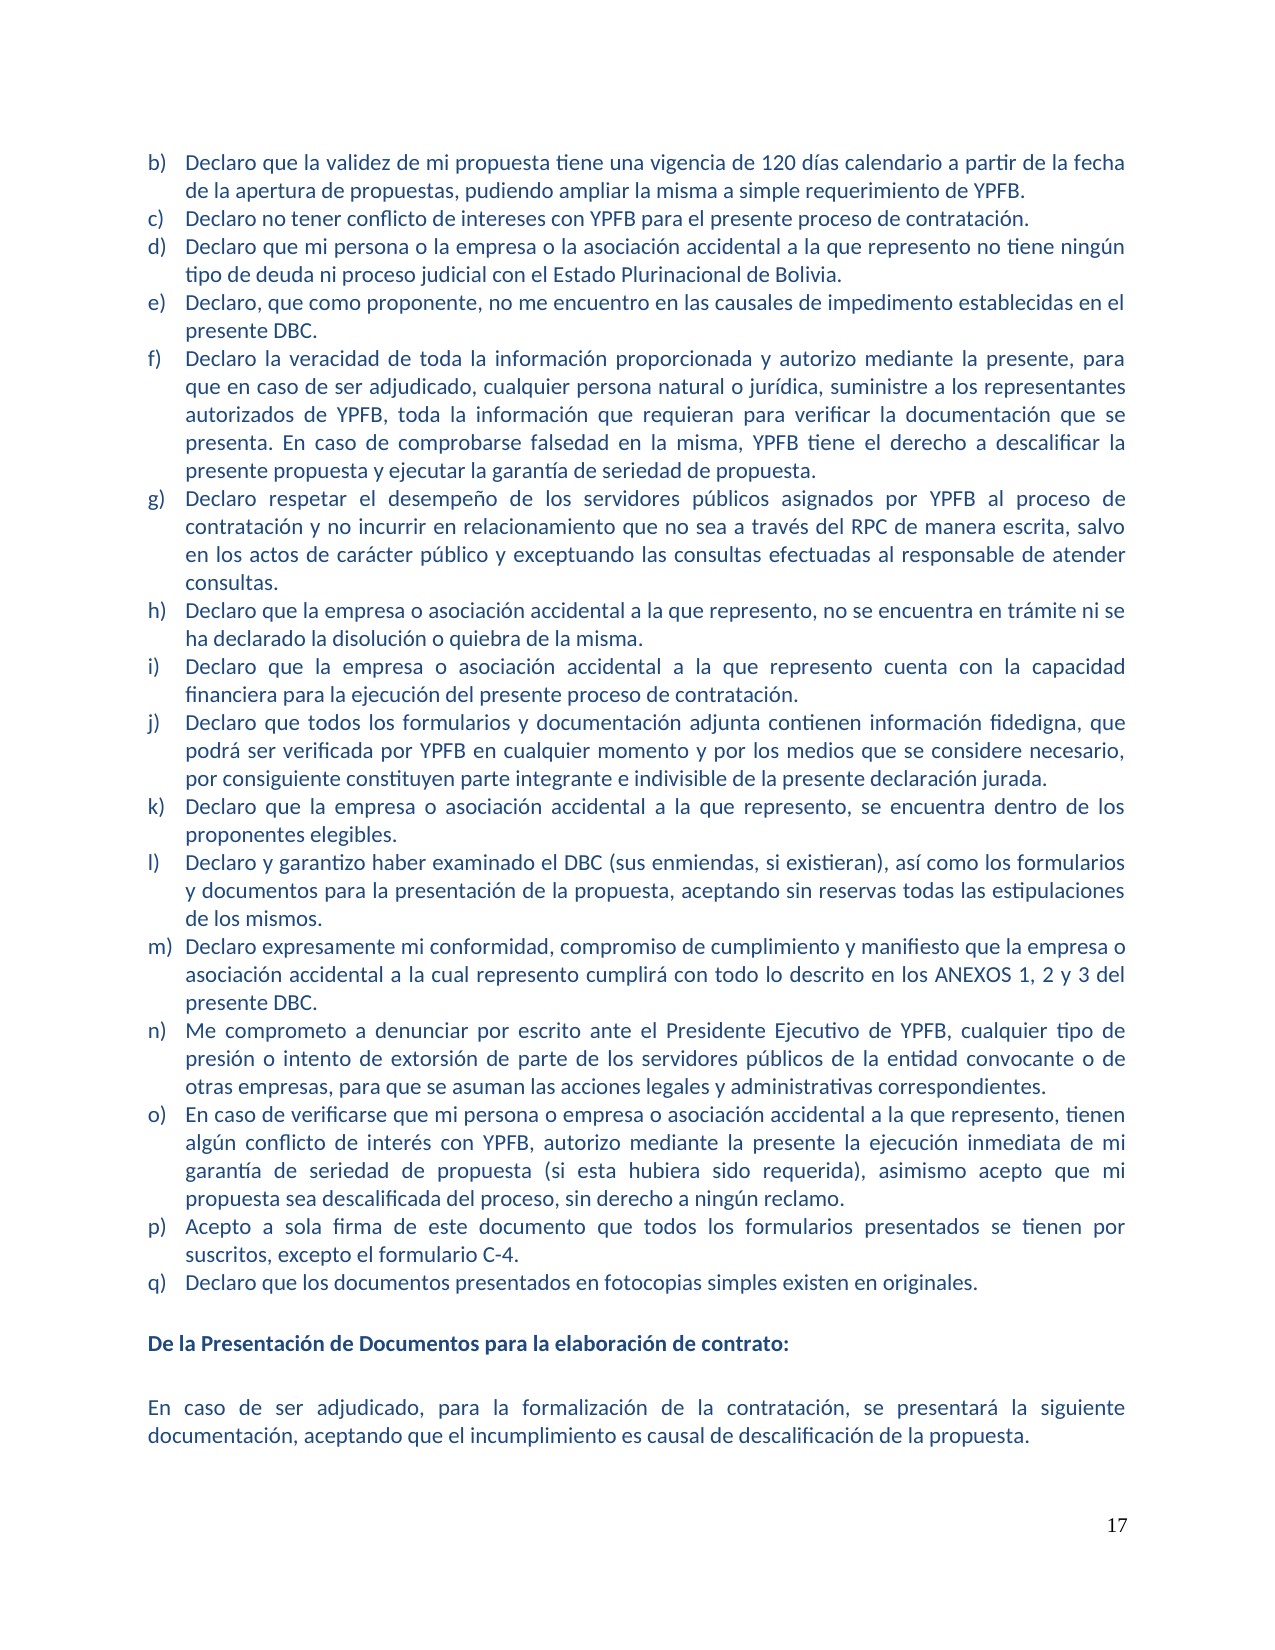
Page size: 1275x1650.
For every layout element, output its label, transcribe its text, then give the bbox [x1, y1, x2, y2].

list Declaro expresamente mi conformidad, compromiso de cumplimiento y manifiesto que la empresa o asociación accidental a la cual represento cumplirá con todo lo descrito en los ANEXOS 1, 2 y 3 del presente DBC. [148, 932, 1127, 1016]
list Declaro, que como proponente, no me encuentro en las causales de impedimento establecidas en el presente DBC. [148, 288, 1127, 344]
text En caso de ser adjudicado, para la formalización de la contratación, se presentará la siguiente documentación, aceptando que el incumplimiento es causal de descalificación de la propuesta. [148, 1393, 1127, 1449]
list Declaro que mi persona o la empresa o la asociación accidental a la que represento no tiene ningún tipo de deuda ni proceso judicial con el Estado Plurinacional de Bolivia. [148, 232, 1127, 288]
list Declaro la veracidad de toda la información proporcionada y autorizo mediante la presente, para que en caso de ser adjudicado, cualquier persona natural o jurídica, suministre a los representantes autorizados de YPFB, toda la información que requieran para verificar la documentación que se presenta. En caso de comprobarse falsedad en la misma, YPFB tiene el derecho a descalificar la presente propuesta y ejecutar la garantía de seriedad de propuesta. [148, 344, 1127, 484]
list Declaro que la validez de mi propuesta tiene una vigencia de 120 días calendario a partir de la fecha de la apertura de propuestas, pudiendo ampliar la misma a simple requerimiento de YPFB. [148, 148, 1127, 204]
list Declaro respetar el desempeño de los servidores públicos asignados por YPFB al proceso de contratación y no incurrir en relacionamiento que no sea a través del RPC de manera escrita, salvo en los actos de carácter público y exceptuando las consultas efectuadas al responsable de atender consultas. [148, 484, 1127, 596]
list Declaro que todos los formularios y documentación adjunta contienen información fidedigna, que podrá ser verificada por YPFB en cualquier momento y por los medios que se considere necesario, por consiguiente constituyen parte integrante e indivisible de la presente declaración jurada. [148, 708, 1127, 792]
list Declaro y garantizo haber examinado el DBC (sus enmiendas, si existieran), así como los formularios y documentos para la presentación de la propuesta, aceptando sin reservas todas las estipulaciones de los mismos. [148, 848, 1127, 932]
list Declaro que los documentos presentados en fotocopias simples existen en originales. [148, 1268, 1127, 1297]
list Declaro no tener conflicto de intereses con YPFB para el presente proceso de contratación. [148, 204, 1127, 232]
list Me comprometo a denunciar por escrito ante el Presidente Ejecutivo de YPFB, cualquier tipo de presión o intento de extorsión de parte de los servidores públicos de la entidad convocante o de otras empresas, para que se asuman las acciones legales y administrativas correspondientes. [148, 1016, 1127, 1100]
list De la Presentación de Documentos para la elaboración de contrato: [148, 1329, 1127, 1357]
list Declaro que la empresa o asociación accidental a la que represento cuenta con la capacidad financiera para la ejecución del presente proceso de contratación. [148, 652, 1127, 708]
list Declaro que la empresa o asociación accidental a la que represento, se encuentra dentro de los proponentes elegibles. [148, 792, 1127, 848]
list Declaro que la empresa o asociación accidental a la que represento, no se encuentra en trámite ni se ha declarado la disolución o quiebra de la misma. [148, 596, 1127, 652]
list Acepto a sola firma de este documento que todos los formularios presentados se tienen por suscritos, excepto el formulario C-4. [148, 1212, 1127, 1268]
list En caso de verificarse que mi persona o empresa o asociación accidental a la que represento, tienen algún conflicto de interés con YPFB, autorizo mediante la presente la ejecución inmediata de mi garantía de seriedad de propuesta (si esta hubiera sido requerida), asimismo acepto que mi propuesta sea descalificada del proceso, sin derecho a ningún reclamo. [148, 1100, 1127, 1212]
